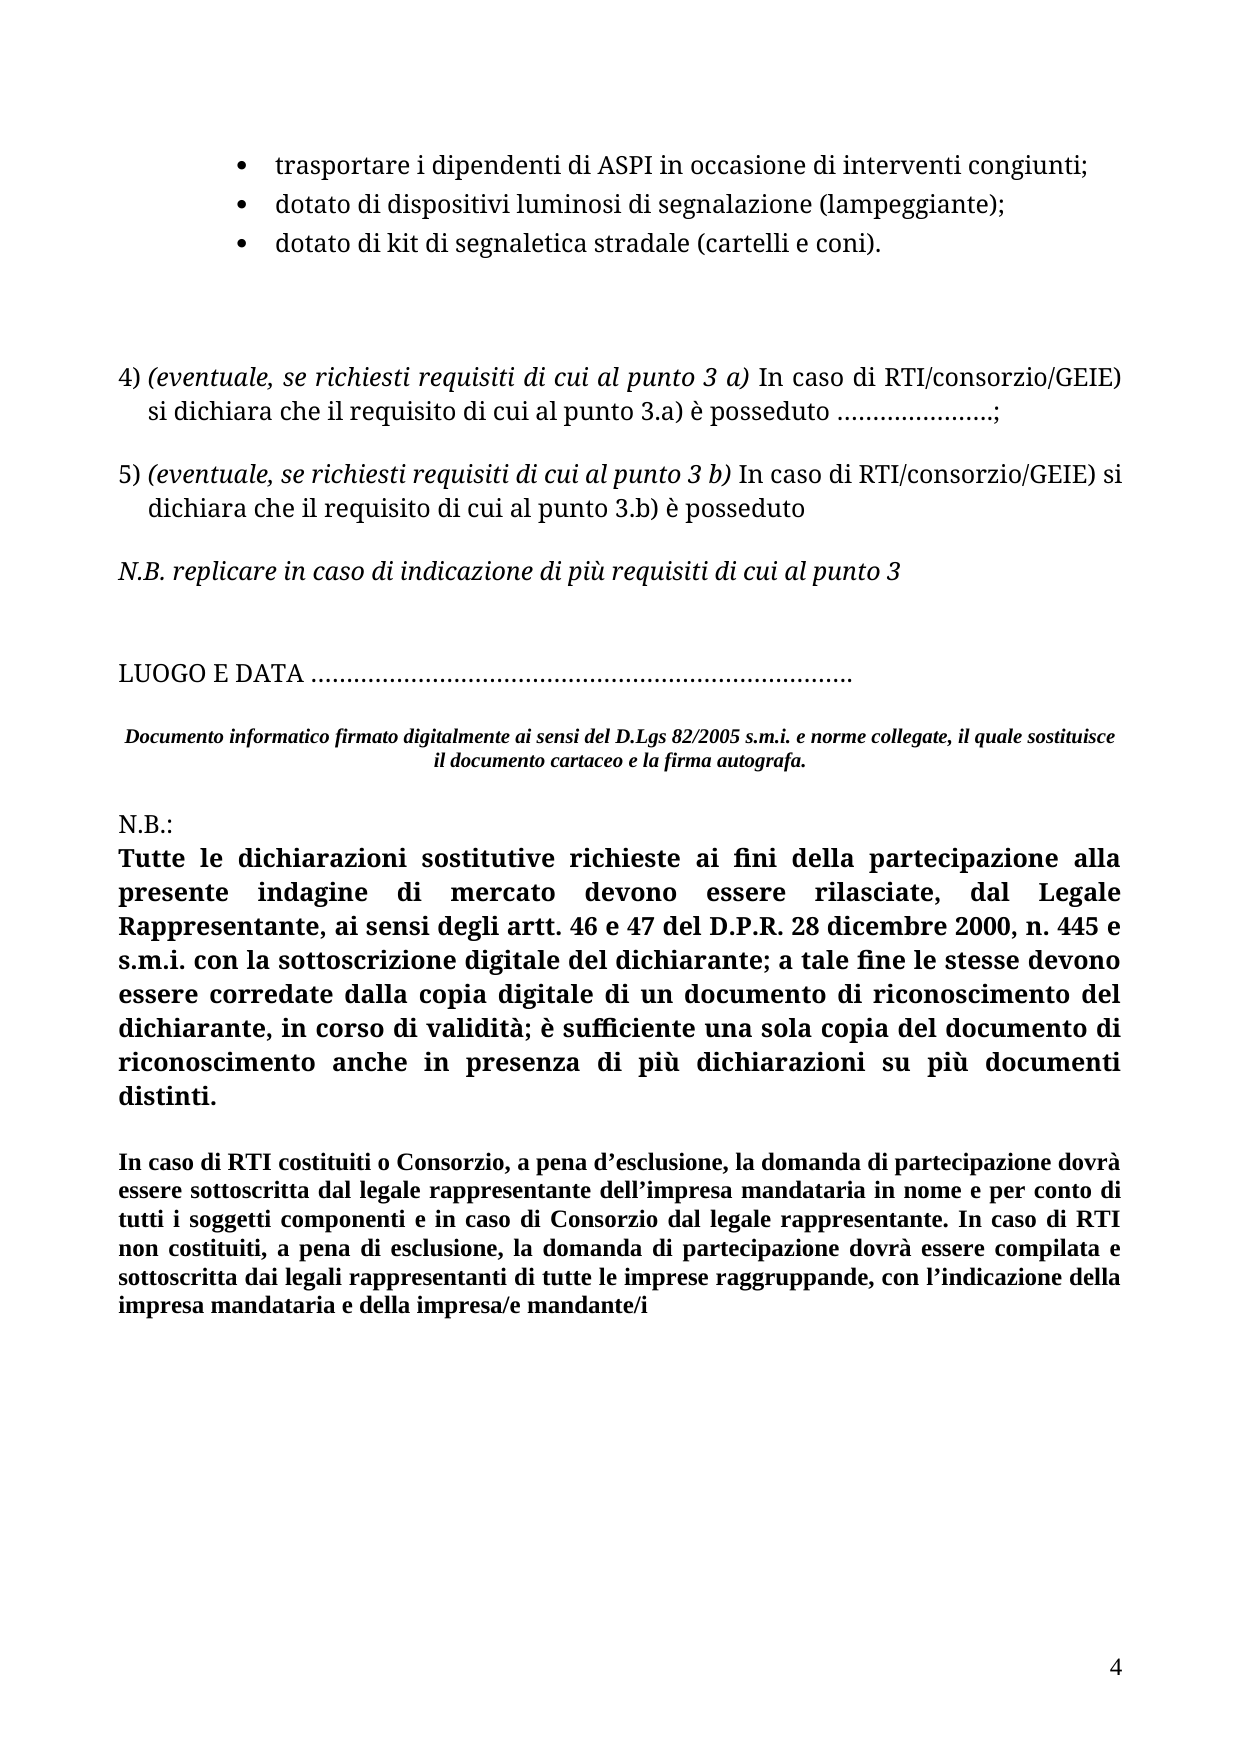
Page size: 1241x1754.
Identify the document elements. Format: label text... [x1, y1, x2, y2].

text N.B. replicare in caso di indicazione di più requisiti di cui al punto 3 [118, 554, 1122, 588]
text Documento informatico firmato digitalmente ai sensi del D.Lgs 82/2005 s.m.i. e norme collegate, il quale sostituisce il documento cartaceo e la firma autografa. [118, 724, 1122, 772]
list dotato di kit di segnaletica stradale (cartelli e coni). [237, 226, 1122, 260]
text Tutte le dichiarazioni sostitutive richieste ai fini della partecipazione alla presente indagine di mercato devono essere rilasciate, dal Legale Rappresentante, ai sensi degli artt. 46 e 47 del D.P.R. 28 dicembre 2000, n. 445 e s.m.i. con la sottoscrizione digitale del dichiarante; a tale fine le stesse devono essere corredate dalla copia digitale di un documento di riconoscimento del dichiarante, in corso di validità; è sufficiente una sola copia del documento di riconoscimento anche in presenza di più dichiarazioni su più documenti distinti. [118, 840, 1122, 1113]
text In caso di RTI costituiti o Consorzio, a pena d’esclusione, la domanda di partecipazione dovrà essere sottoscritta dal legale rappresentante dell’impresa mandataria in nome e per conto di tutti i soggetti componenti e in caso di Consorzio dal legale rappresentante. In caso di RTI non costituiti, a pena di esclusione, la domanda di partecipazione dovrà essere compilata e sottoscritta dai legali rappresentanti di tutte le imprese raggruppande, con l’indicazione della impresa mandataria e della impresa/e mandante/i [118, 1147, 1122, 1319]
text LUOGO E DATA …………………………………………………………………. [118, 656, 1122, 690]
list (eventuale, se richiesti requisiti di cui al punto 3 a) In caso di RTI/consorzio/GEIE) si dichiara che il requisito di cui al punto 3.a) è posseduto ………………….; [118, 359, 1122, 427]
list (eventuale, se richiesti requisiti di cui al punto 3 b) In caso di RTI/consorzio/GEIE) si dichiara che il requisito di cui al punto 3.b) è posseduto [118, 456, 1122, 524]
list trasportare i dipendenti di ASPI in occasione di interventi congiunti; [237, 148, 1122, 182]
list dotato di dispositivi luminosi di segnalazione (lampeggiante); [237, 187, 1122, 221]
text N.B.: [118, 806, 1122, 840]
